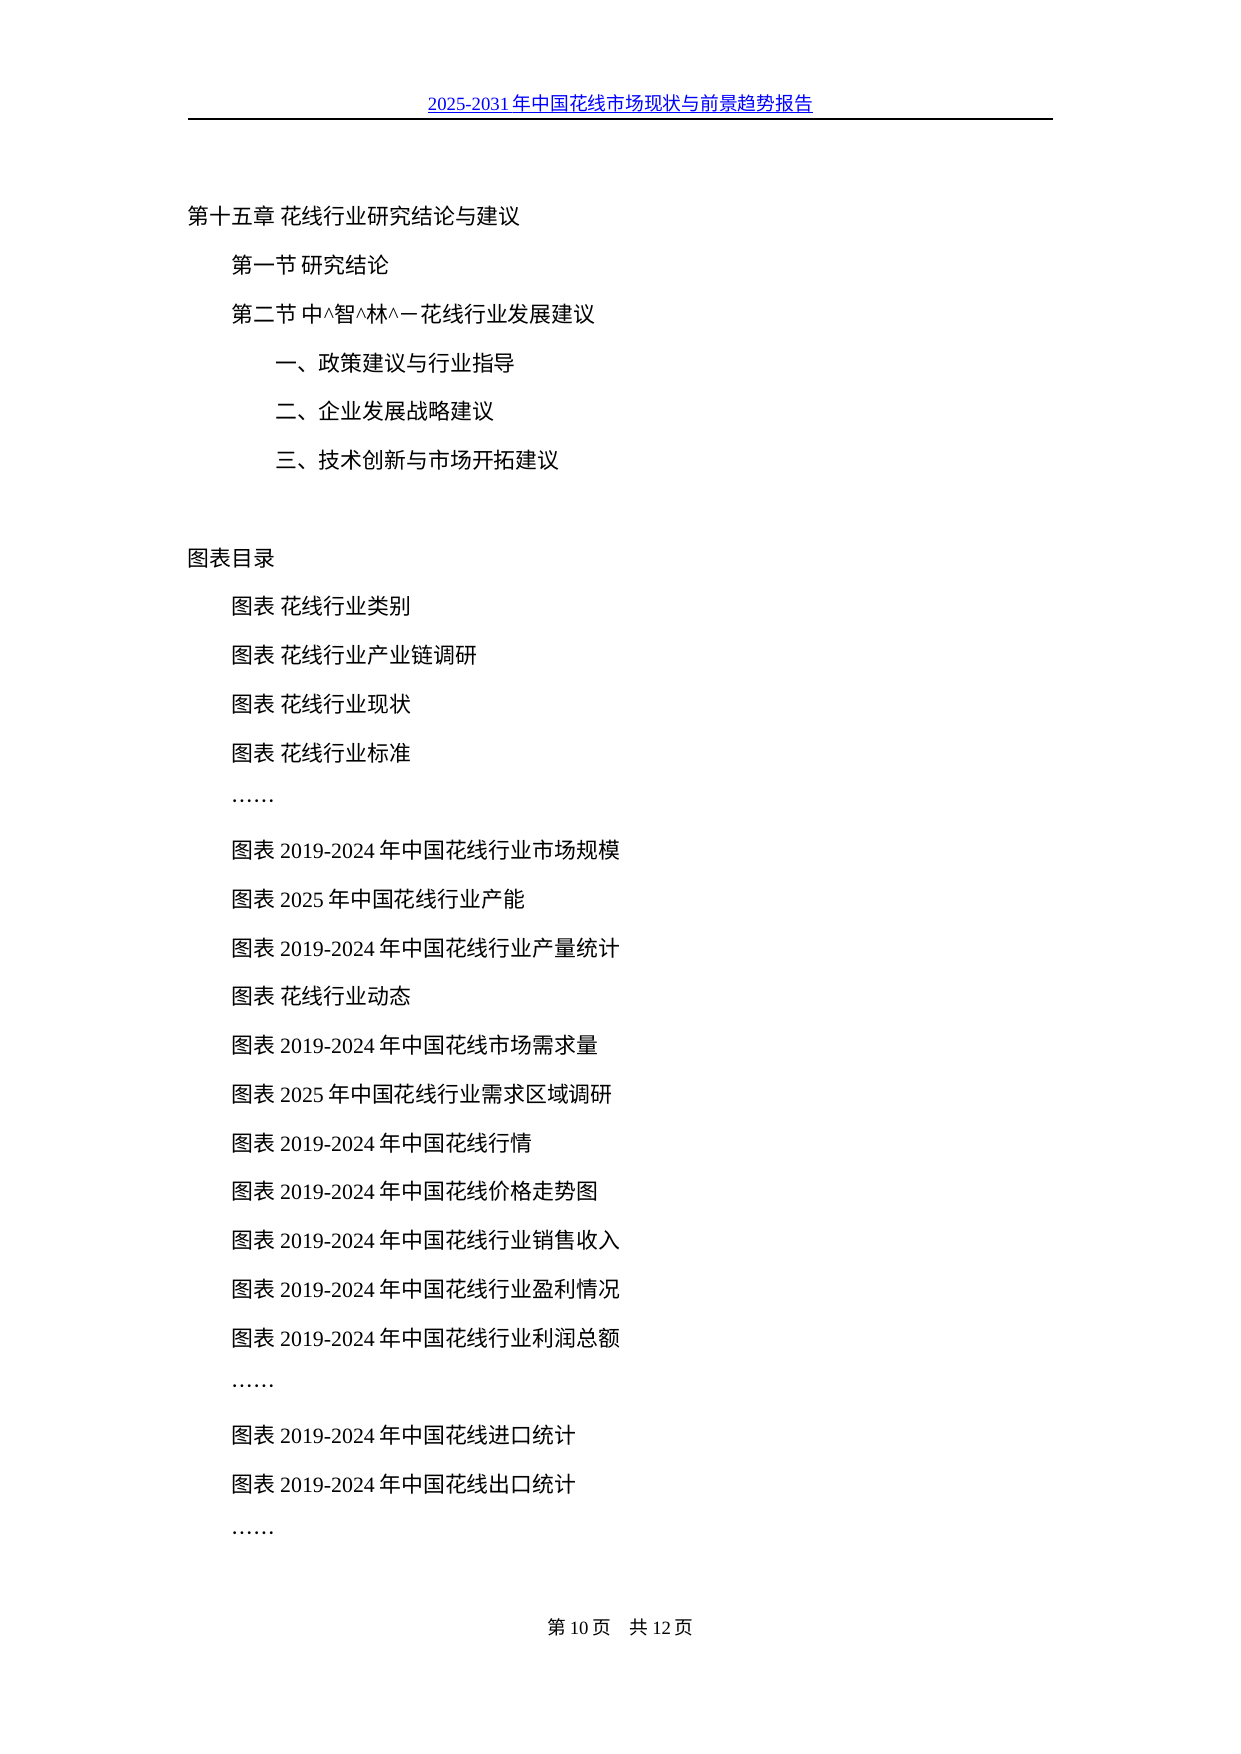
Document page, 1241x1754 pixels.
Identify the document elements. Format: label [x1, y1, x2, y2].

text [187, 150, 1053, 1548]
